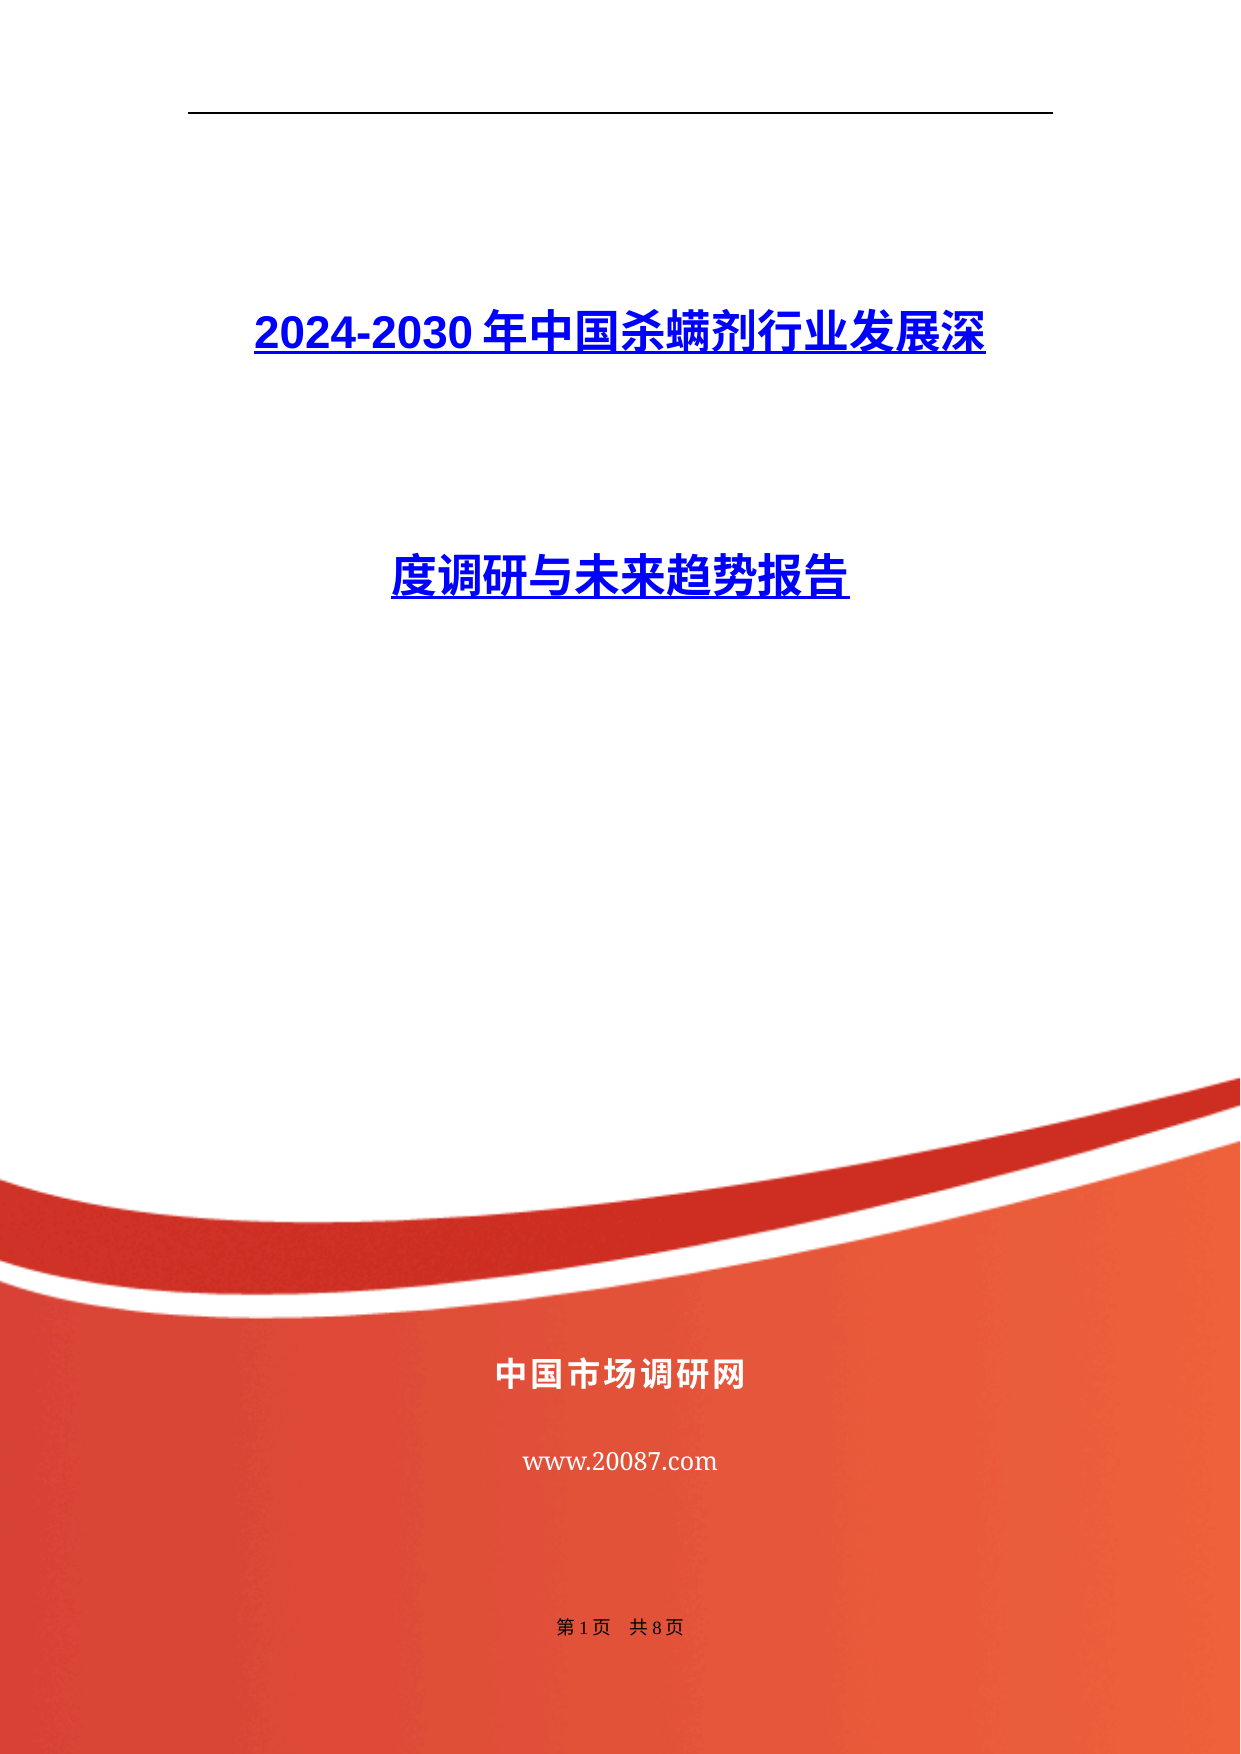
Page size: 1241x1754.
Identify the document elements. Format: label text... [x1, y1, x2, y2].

picture [0, 1006, 1241, 1754]
text www.20087.com [187, 1428, 1053, 1493]
subtitle 中国市场调研网 [187, 1339, 1053, 1404]
table_header 2024-2030年中国杀螨剂行业发展深度调研与未来趋势报告 [188, 207, 1053, 773]
